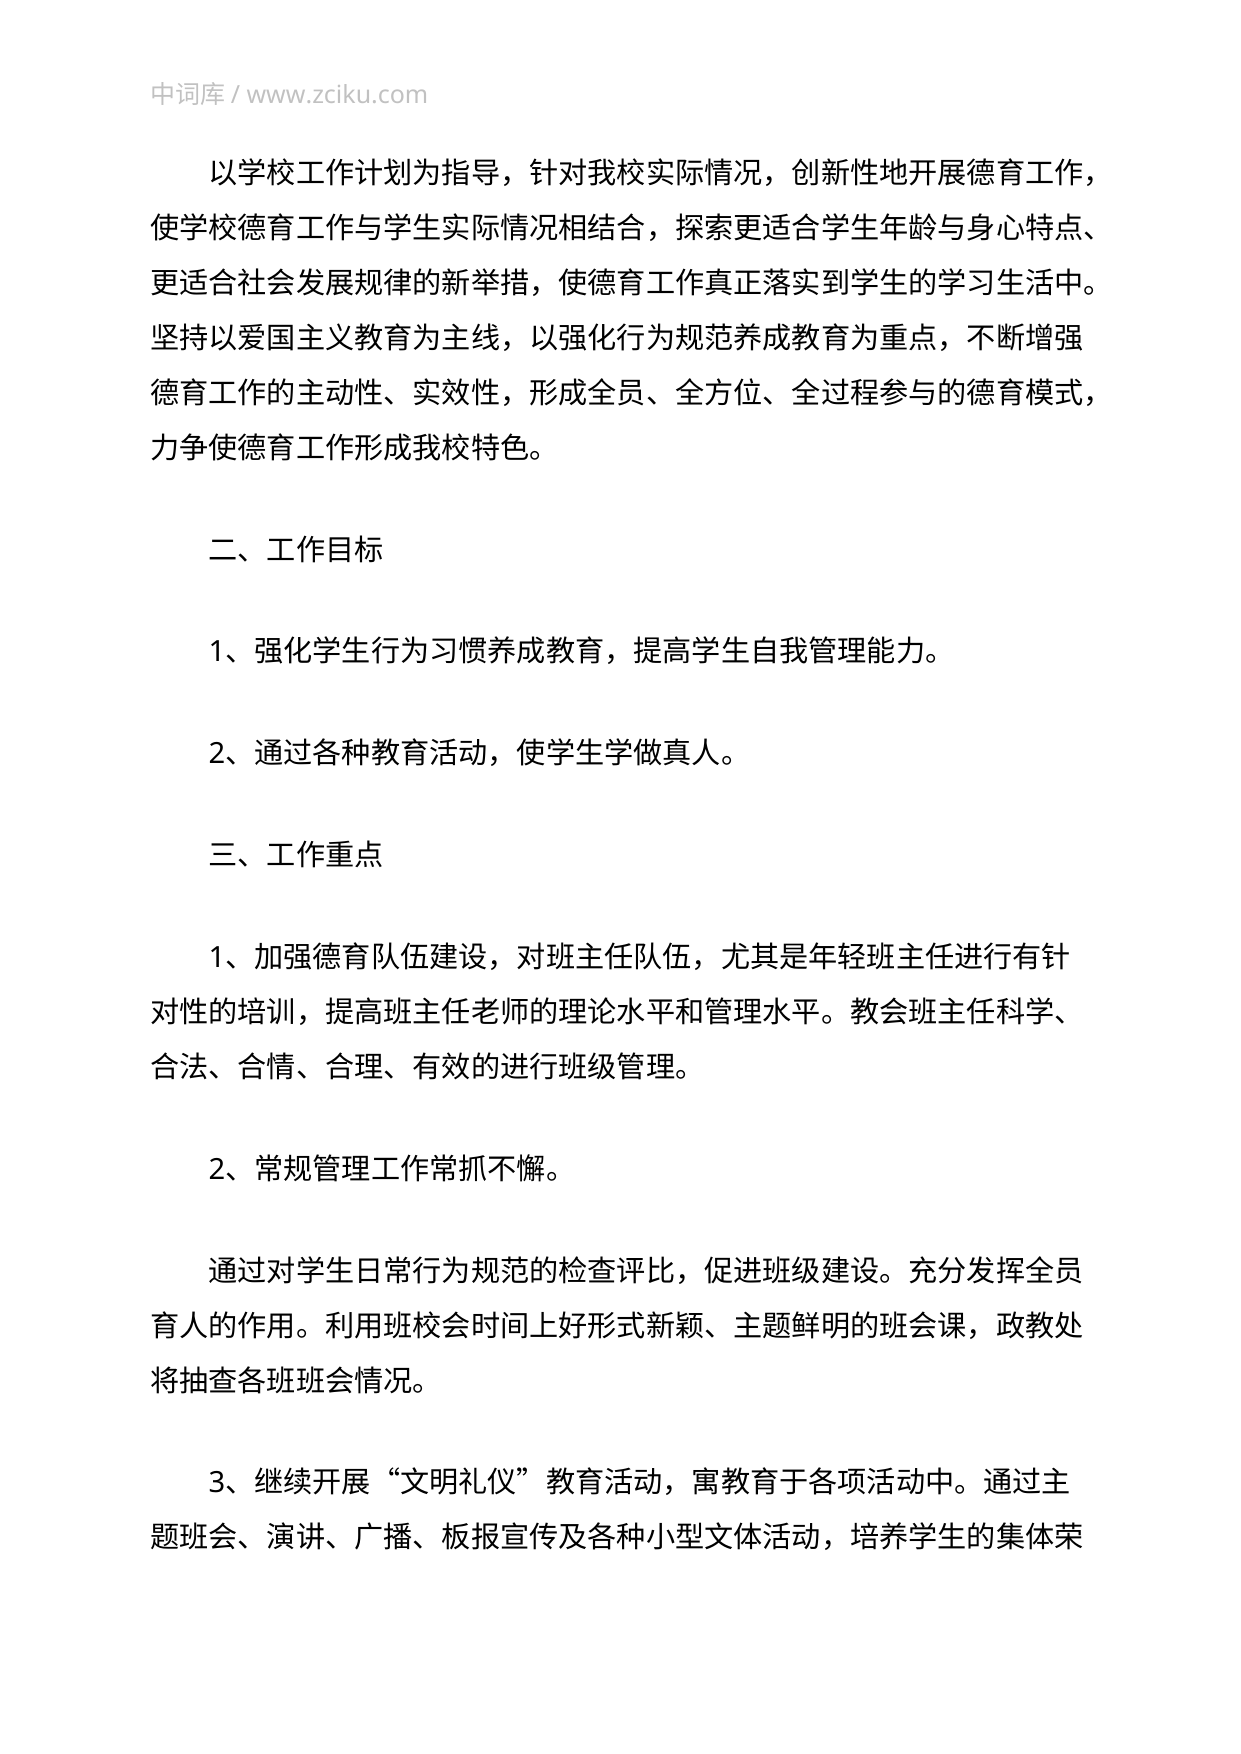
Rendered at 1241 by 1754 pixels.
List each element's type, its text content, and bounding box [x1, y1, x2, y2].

text 二、工作目标 [150, 526, 1090, 568]
text 通过对学生日常行为规范的检查评比，促进班级建设。充分发挥全员育人的作用。利用班校会时间上好形式新颖、主题鲜明的班会课，政教处将抽查各班班会情况。 [150, 1247, 1090, 1399]
text 2、常规管理工作常抓不懈。 [150, 1145, 1090, 1188]
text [150, 1459, 1090, 1556]
text 三、工作重点 [150, 832, 1090, 874]
text 1、强化学生行为习惯养成教育，提高学生自我管理能力。 [150, 628, 1090, 670]
text 2、通过各种教育活动，使学生学做真人。 [150, 730, 1090, 772]
text 以学校工作计划为指导，针对我校实际情况，创新性地开展德育工作，使学校德育工作与学生实际情况相结合，探索更适合学生年龄与身心特点、更适合社会发展规律的新举措，使德育工作真正落实到学生的学习生活中。坚持以爱国主义教育为主线，以强化行为规范养成教育为重点，不断增强德育工作的主动性、实效性，形成全员、全方位、全过程参与的德育模式，力争使德育工作形成我校特色。 [150, 150, 1090, 467]
text 1、加强德育队伍建设，对班主任队伍，尤其是年轻班主任进行有针对性的培训，提高班主任老师的理论水平和管理水平。教会班主任科学、合法、合情、合理、有效的进行班级管理。 [150, 934, 1090, 1086]
